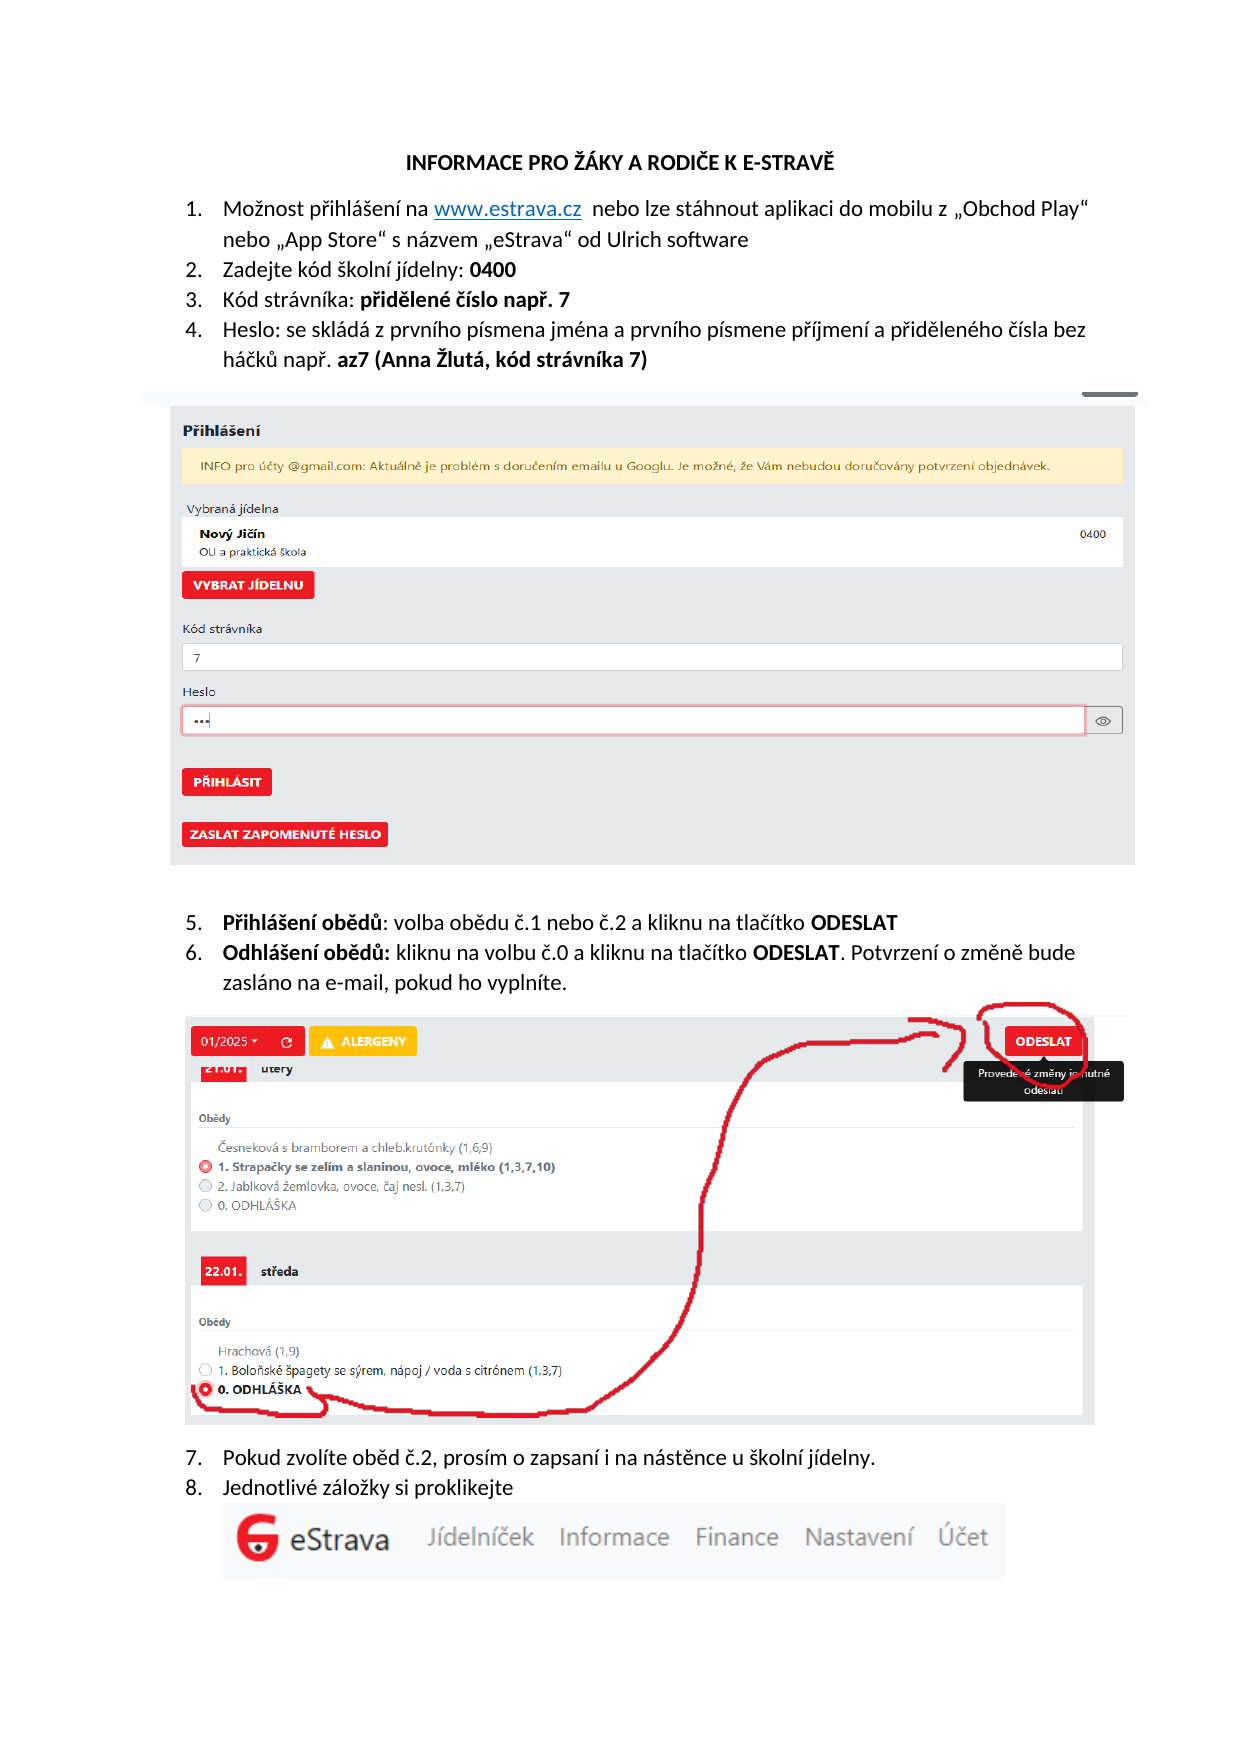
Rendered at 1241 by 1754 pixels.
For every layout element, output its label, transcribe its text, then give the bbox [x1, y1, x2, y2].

list Přihlášení obědů: volba obědu č.1 nebo č.2 a kliknu na tlačítko ODESLAT [185, 908, 1093, 936]
picture [185, 1002, 1130, 1425]
picture [222, 1503, 1006, 1579]
list Jednotlivé záložky si proklikejte [185, 1473, 1093, 1501]
picture [143, 392, 1151, 889]
text INFORMACE PRO ŽÁKY A RODIČE K E-STRAVĚ [148, 148, 1093, 176]
list Heslo: se skládá z prvního písmena jména a prvního písmene příjmení a přiděleného čísla bez háčků např. az7 (Anna Žlutá, kód strávníka 7) [185, 315, 1093, 373]
list Zadejte kód školní jídelny: 0400 [185, 255, 1093, 283]
list Pokud zvolíte oběd č.2, prosím o zapsaní i na nástěnce u školní jídelny. [185, 1443, 1093, 1471]
list Odhlášení obědů: kliknu na volbu č.0 a kliknu na tlačítko ODESLAT. Potvrzení o změně bude zasláno na e-mail, pokud ho vyplníte. [185, 938, 1093, 996]
list Možnost přihlášení na www.estrava.cz nebo lze stáhnout aplikaci do mobilu z „Obchod Play“ nebo „App Store“ s názvem „eStrava“ od Ulrich software [185, 194, 1093, 253]
list Kód strávníka: přidělené číslo např. 7 [185, 285, 1093, 313]
